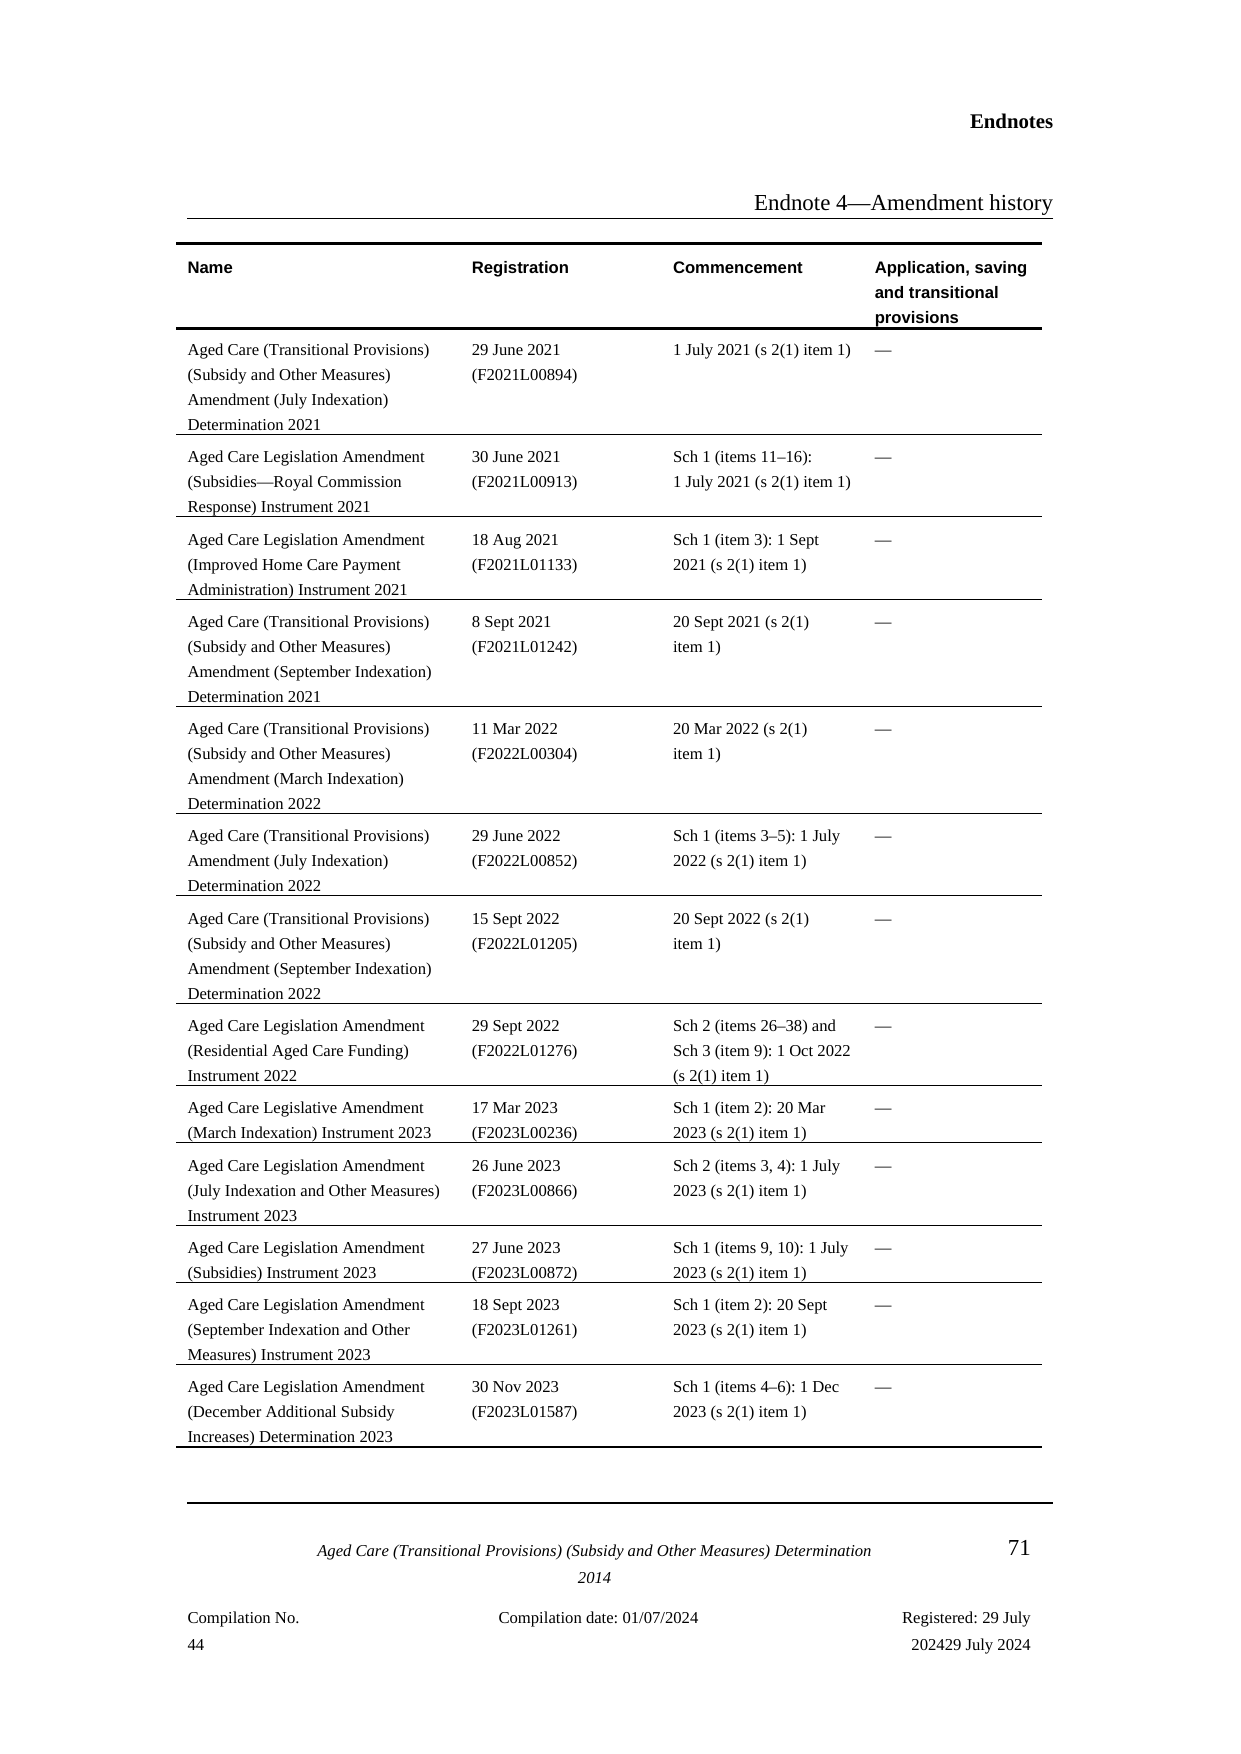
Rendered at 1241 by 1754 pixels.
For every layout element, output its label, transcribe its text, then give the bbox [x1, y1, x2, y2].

table_cell — [863, 1365, 1042, 1446]
table_cell — [863, 707, 1042, 813]
table_cell Aged Care (Transitional Provisions) (Subsidy and Other Measures) Amendment (September Indexation) Determination 2022 [176, 896, 460, 1003]
table_cell 18 Sept 2023 (F2023L01261) [460, 1283, 662, 1364]
table_cell 11 Mar 2022 (F2022L00304) [460, 707, 662, 813]
table_header Name [176, 245, 460, 327]
table_cell Aged Care Legislation Amendment (Residential Aged Care Funding) Instrument 2022 [176, 1004, 460, 1085]
table_header Application, saving and transitional provisions [863, 245, 1042, 327]
table_cell — [863, 435, 1042, 516]
table_cell — [863, 814, 1042, 895]
table_cell 20 Sept 2021 (s 2(1) item 1) [662, 600, 863, 706]
table_cell 8 Sept 2021 (F2021L01242) [460, 600, 662, 706]
table_cell Aged Care (Transitional Provisions) (Subsidy and Other Measures) Amendment (March Indexation) Determination 2022 [176, 707, 460, 813]
table_cell Sch 1 (item 3): 1 Sept 2021 (s 2(1) item 1) [662, 517, 863, 598]
table_cell Sch 1 (items 3–5): 1 July 2022 (s 2(1) item 1) [662, 814, 863, 895]
table_header Registration [460, 245, 662, 327]
table_cell Sch 1 (items 4–6): 1 Dec 2023 (s 2(1) item 1) [662, 1365, 863, 1446]
table_cell 20 Sept 2022 (s 2(1) item 1) [662, 896, 863, 1003]
table_cell Sch 1 (item 2): 20 Mar 2023 (s 2(1) item 1) [662, 1086, 863, 1142]
table_cell Aged Care Legislation Amendment (December Additional Subsidy Increases) Determination 2023 [176, 1365, 460, 1446]
table_cell Sch 2 (items 3, 4): 1 July 2023 (s 2(1) item 1) [662, 1143, 863, 1224]
table_cell Aged Care Legislation Amendment (Subsidies—Royal Commission Response) Instrument 2021 [176, 435, 460, 516]
table_cell Aged Care (Transitional Provisions) (Subsidy and Other Measures) Amendment (July Indexation) Determination 2021 [176, 330, 460, 434]
table_cell — [863, 1283, 1042, 1364]
table_cell Aged Care Legislative Amendment (March Indexation) Instrument 2023 [176, 1086, 460, 1142]
table_cell — [863, 1226, 1042, 1282]
table_cell — [863, 330, 1042, 434]
table_cell Sch 1 (items 9, 10): 1 July 2023 (s 2(1) item 1) [662, 1226, 863, 1282]
table_cell — [863, 1143, 1042, 1224]
table_cell Aged Care Legislation Amendment (Subsidies) Instrument 2023 [176, 1226, 460, 1282]
table_cell 29 June 2021 (F2021L00894) [460, 330, 662, 434]
table_cell 29 Sept 2022 (F2022L01276) [460, 1004, 662, 1085]
table_cell Aged Care Legislation Amendment (Improved Home Care Payment Administration) Instrument 2021 [176, 517, 460, 598]
table_cell 30 June 2021 (F2021L00913) [460, 435, 662, 516]
table_cell 30 Nov 2023 (F2023L01587) [460, 1365, 662, 1446]
table_cell Sch 1 (item 2): 20 Sept 2023 (s 2(1) item 1) [662, 1283, 863, 1364]
table_cell Aged Care Legislation Amendment (July Indexation and Other Measures) Instrument 2023 [176, 1143, 460, 1224]
table_cell Aged Care (Transitional Provisions) Amendment (July Indexation) Determination 2022 [176, 814, 460, 895]
table_cell — [863, 517, 1042, 598]
table_cell 1 July 2021 (s 2(1) item 1) [662, 330, 863, 434]
table_cell — [863, 600, 1042, 706]
table_cell 29 June 2022 (F2022L00852) [460, 814, 662, 895]
table_cell 27 June 2023 (F2023L00872) [460, 1226, 662, 1282]
table_cell Aged Care (Transitional Provisions) (Subsidy and Other Measures) Amendment (September Indexation) Determination 2021 [176, 600, 460, 706]
table_cell — [863, 896, 1042, 1003]
table_cell 26 June 2023 (F2023L00866) [460, 1143, 662, 1224]
table_cell Sch 2 (items 26–38) and Sch 3 (item 9): 1 Oct 2022 (s 2(1) item 1) [662, 1004, 863, 1085]
table_cell Aged Care Legislation Amendment (September Indexation and Other Measures) Instrument 2023 [176, 1283, 460, 1364]
table_cell 18 Aug 2021 (F2021L01133) [460, 517, 662, 598]
table_header Commencement [662, 245, 863, 327]
table_cell 17 Mar 2023 (F2023L00236) [460, 1086, 662, 1142]
table_cell — [863, 1086, 1042, 1142]
table_cell — [863, 1004, 1042, 1085]
table_cell Sch 1 (items 11–16): 1 July 2021 (s 2(1) item 1) [662, 435, 863, 516]
table_cell 15 Sept 2022 (F2022L01205) [460, 896, 662, 1003]
table_cell 20 Mar 2022 (s 2(1) item 1) [662, 707, 863, 813]
